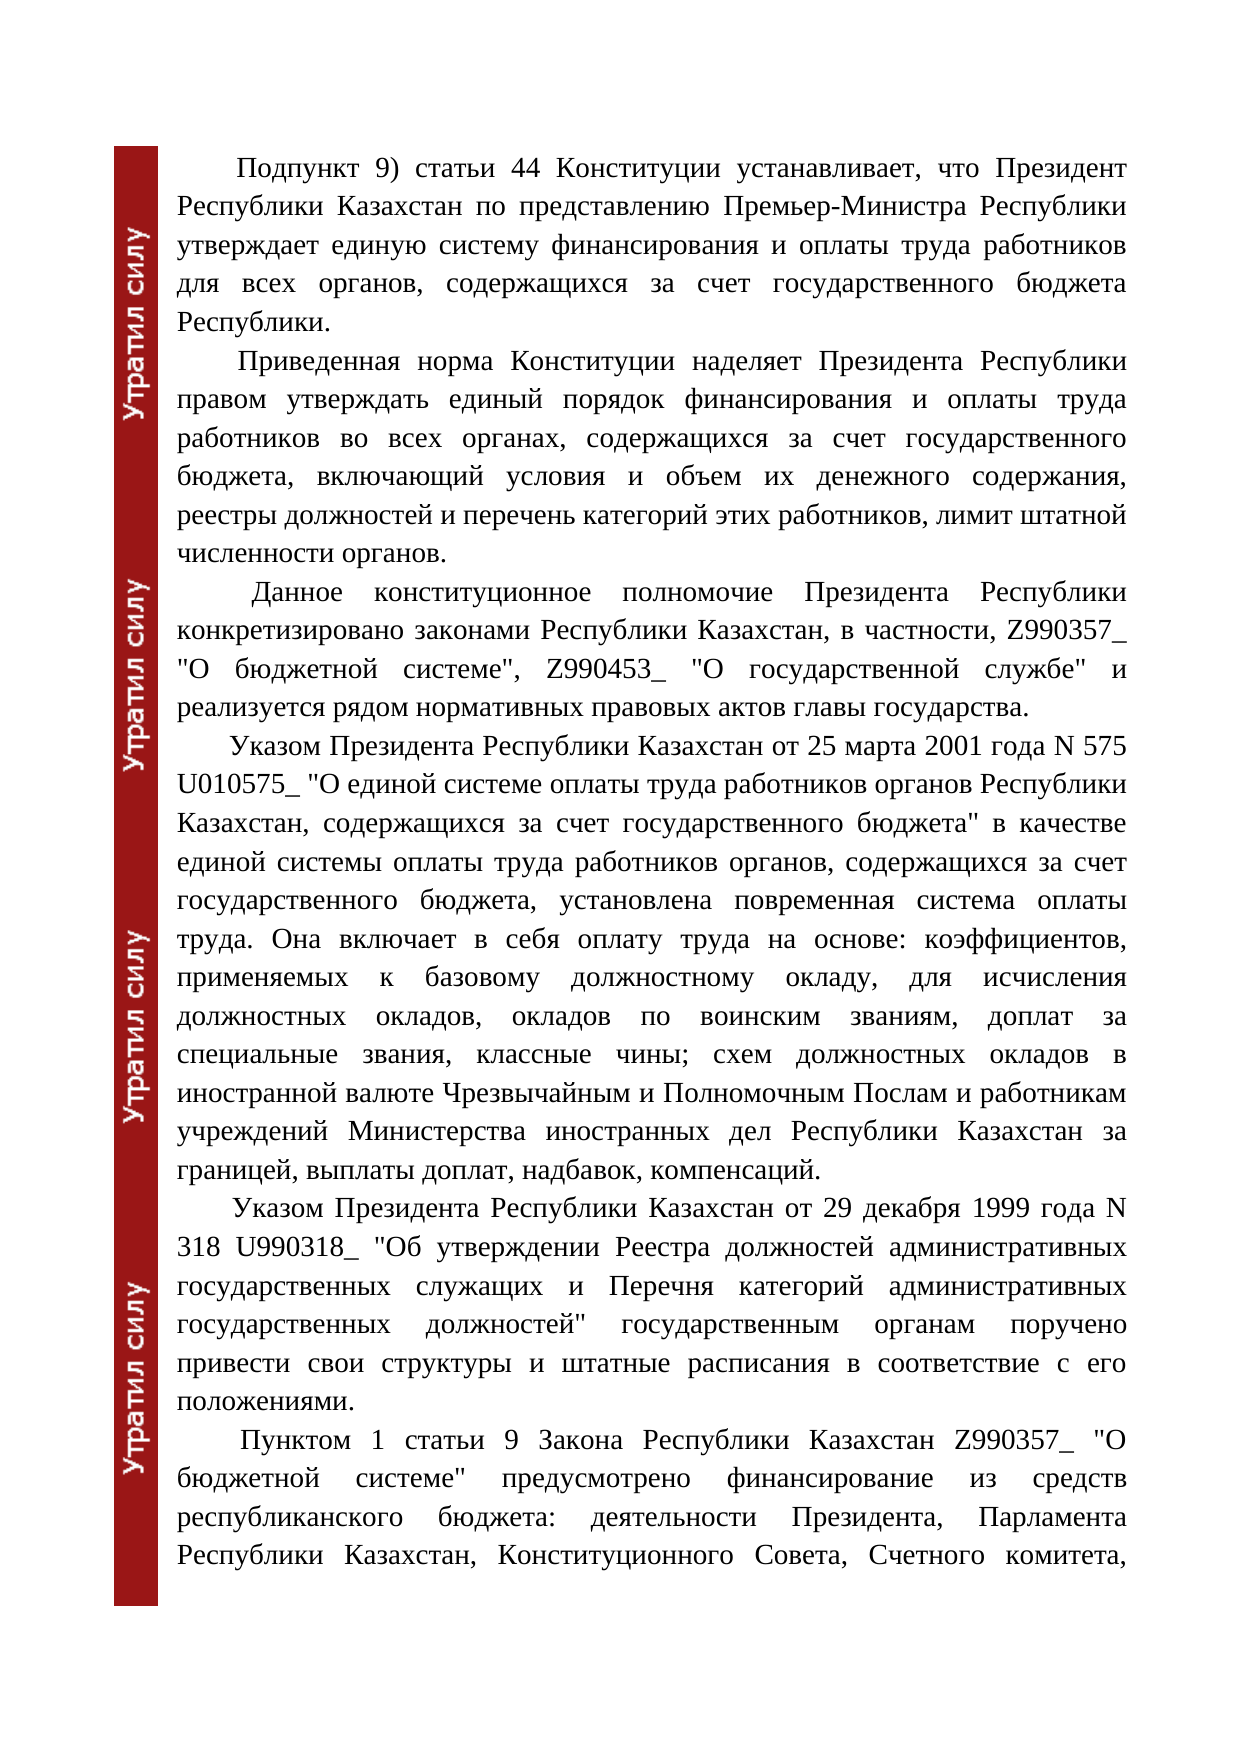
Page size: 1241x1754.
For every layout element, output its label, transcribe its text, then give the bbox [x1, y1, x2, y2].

text Указом Президента Республики Казахстан от 29 декабря 1999 года N 318 U990318_ "Об утверждении Реестра должностей административных государственных служащих и Перечня категорий административных государственных должностей" государственным органам поручено привести свои структуры и штатные расписания в соответствие с его положениями. [112, 1191, 1128, 1417]
picture [114, 723, 158, 728]
picture [114, 338, 158, 343]
text Данное конституционное полномочие Президента Республики конкретизировано законами Республики Казахстан, в частности, Z990357_ "О бюджетной системе", Z990453_ "О государственной службе" и реализуется рядом нормативных правовых актов главы государства. [112, 574, 1128, 723]
picture [114, 569, 158, 574]
text Указом Президента Республики Казахстан от 25 марта 2001 года N 575 U010575_ "О единой системе оплаты труда работников органов Республики Казахстан, содержащихся за счет государственного бюджета" в качестве единой системы оплаты труда работников органов, содержащихся за счет государственного бюджета, установлена повременная система оплаты труда. Она включает в себя оплату труда на основе: коэффициентов, применяемых к базовому должностному окладу, для исчисления должностных окладов, окладов по воинским званиям, доплат за специальные звания, классные чины; схем должностных окладов в иностранной валюте Чрезвычайным и Полномочным Послам и работникам учреждений Министерства иностранных дел Республики Казахстан за границей, выплаты доплат, надбавок, компенсаций. [112, 728, 1128, 1186]
text Приведенная норма Конституции наделяет Президента Республики правом утверждать единый порядок финансирования и оплаты труда работников во всех органах, содержащихся за счет государственного бюджета, включающий условия и объем их денежного содержания, реестры должностей и перечень категорий этих работников, лимит штатной численности органов. [112, 343, 1128, 569]
picture [114, 1186, 158, 1191]
picture [114, 1571, 158, 1606]
picture [114, 146, 158, 150]
picture [114, 1417, 158, 1422]
text Подпункт 9) статьи 44 Конституции устанавливает, что Президент Республики Казахстан по представлению Премьер-Министра Республики утверждает единую систему финансирования и оплаты труда работников для всех органов, содержащихся за счет государственного бюджета Республики. [112, 150, 1128, 338]
